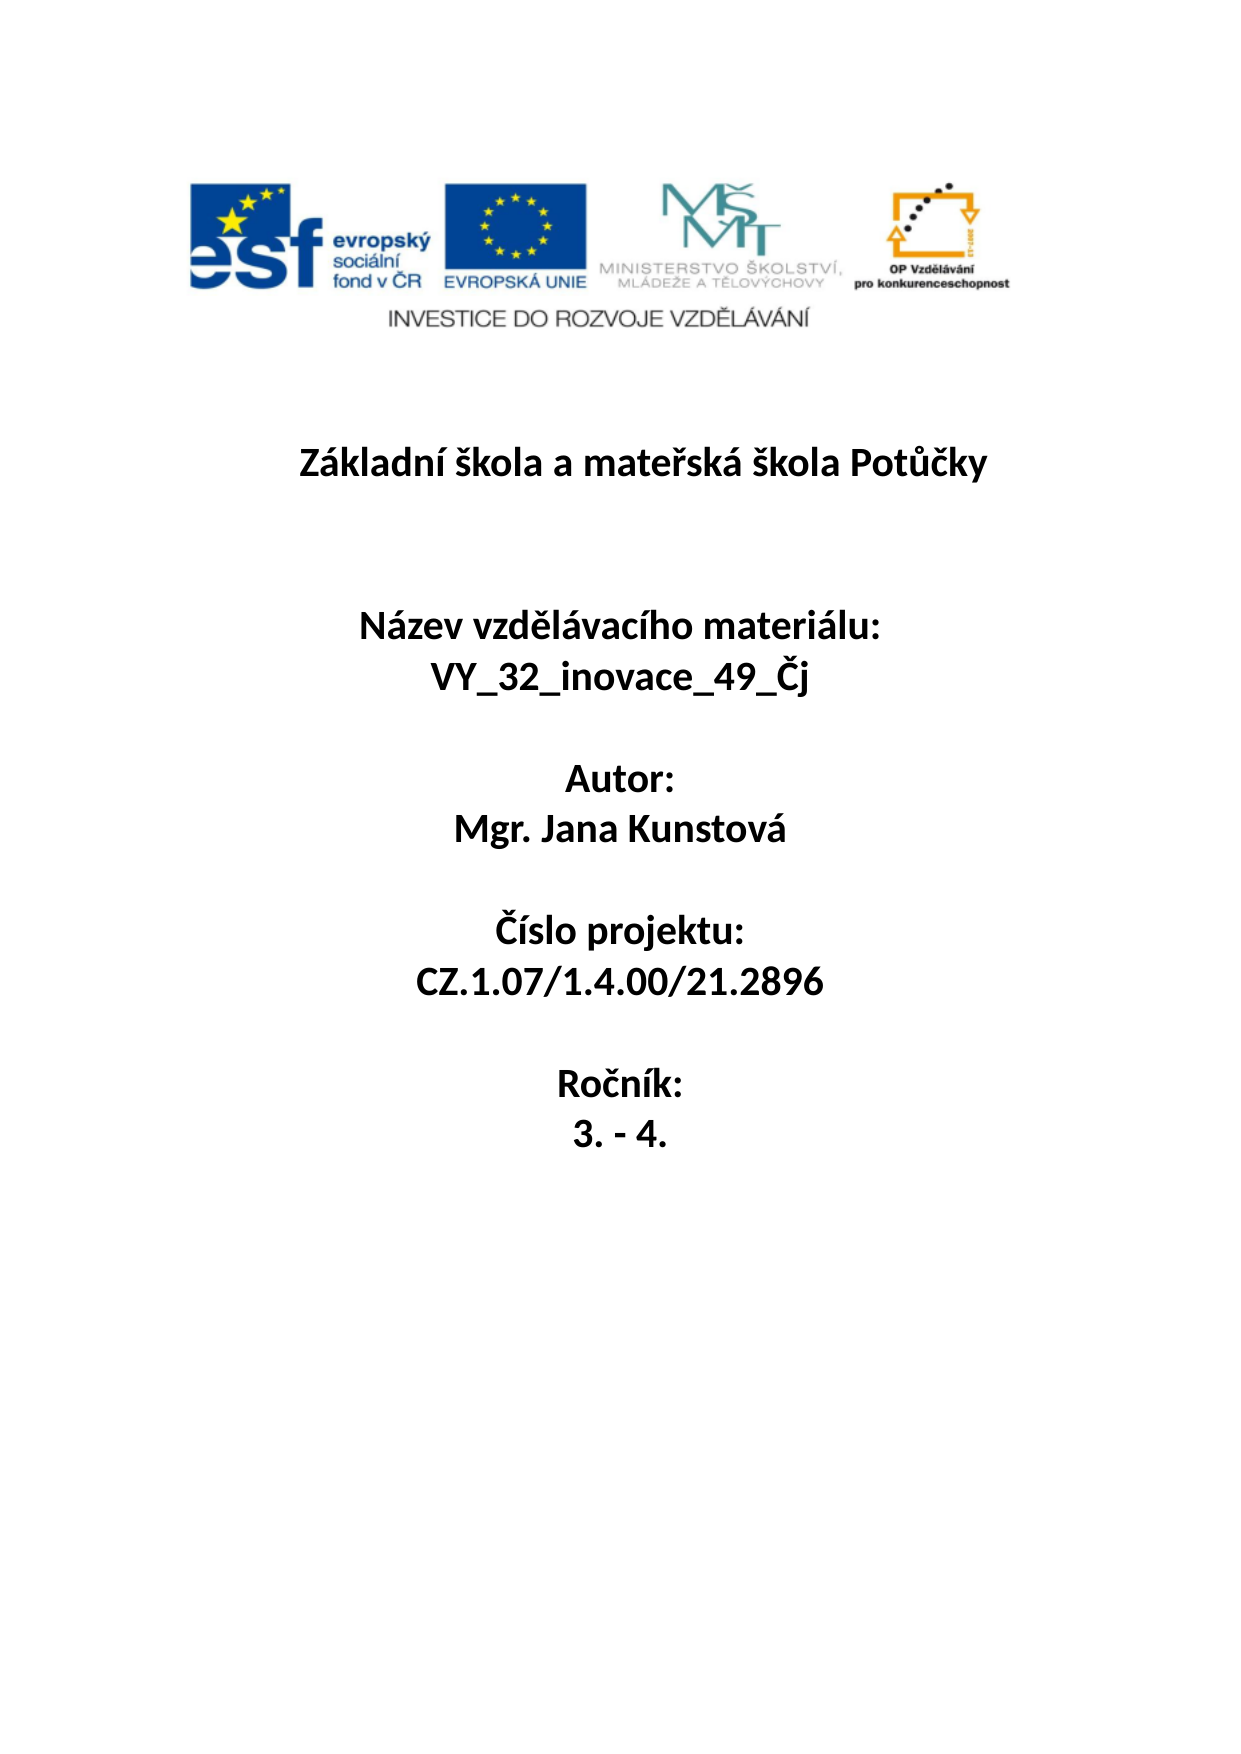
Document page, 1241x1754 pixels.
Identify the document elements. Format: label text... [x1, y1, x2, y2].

text 3. - 4. [148, 1107, 1093, 1158]
text CZ.1.07/1.4.00/21.2896 [148, 955, 1093, 1006]
text Mgr. Jana Kunstová [148, 802, 1093, 853]
text VY_32_inovace_49_Čj [148, 650, 1093, 701]
text STZákladní škola a mateřská škola Potůčky [148, 431, 1093, 488]
text Autor: [148, 752, 1093, 802]
text Číslo projektu: [148, 904, 1093, 955]
text Ročník: [148, 1057, 1093, 1107]
text Název vzdělávacího materiálu: [148, 599, 1093, 650]
picture [149, 112, 1095, 383]
